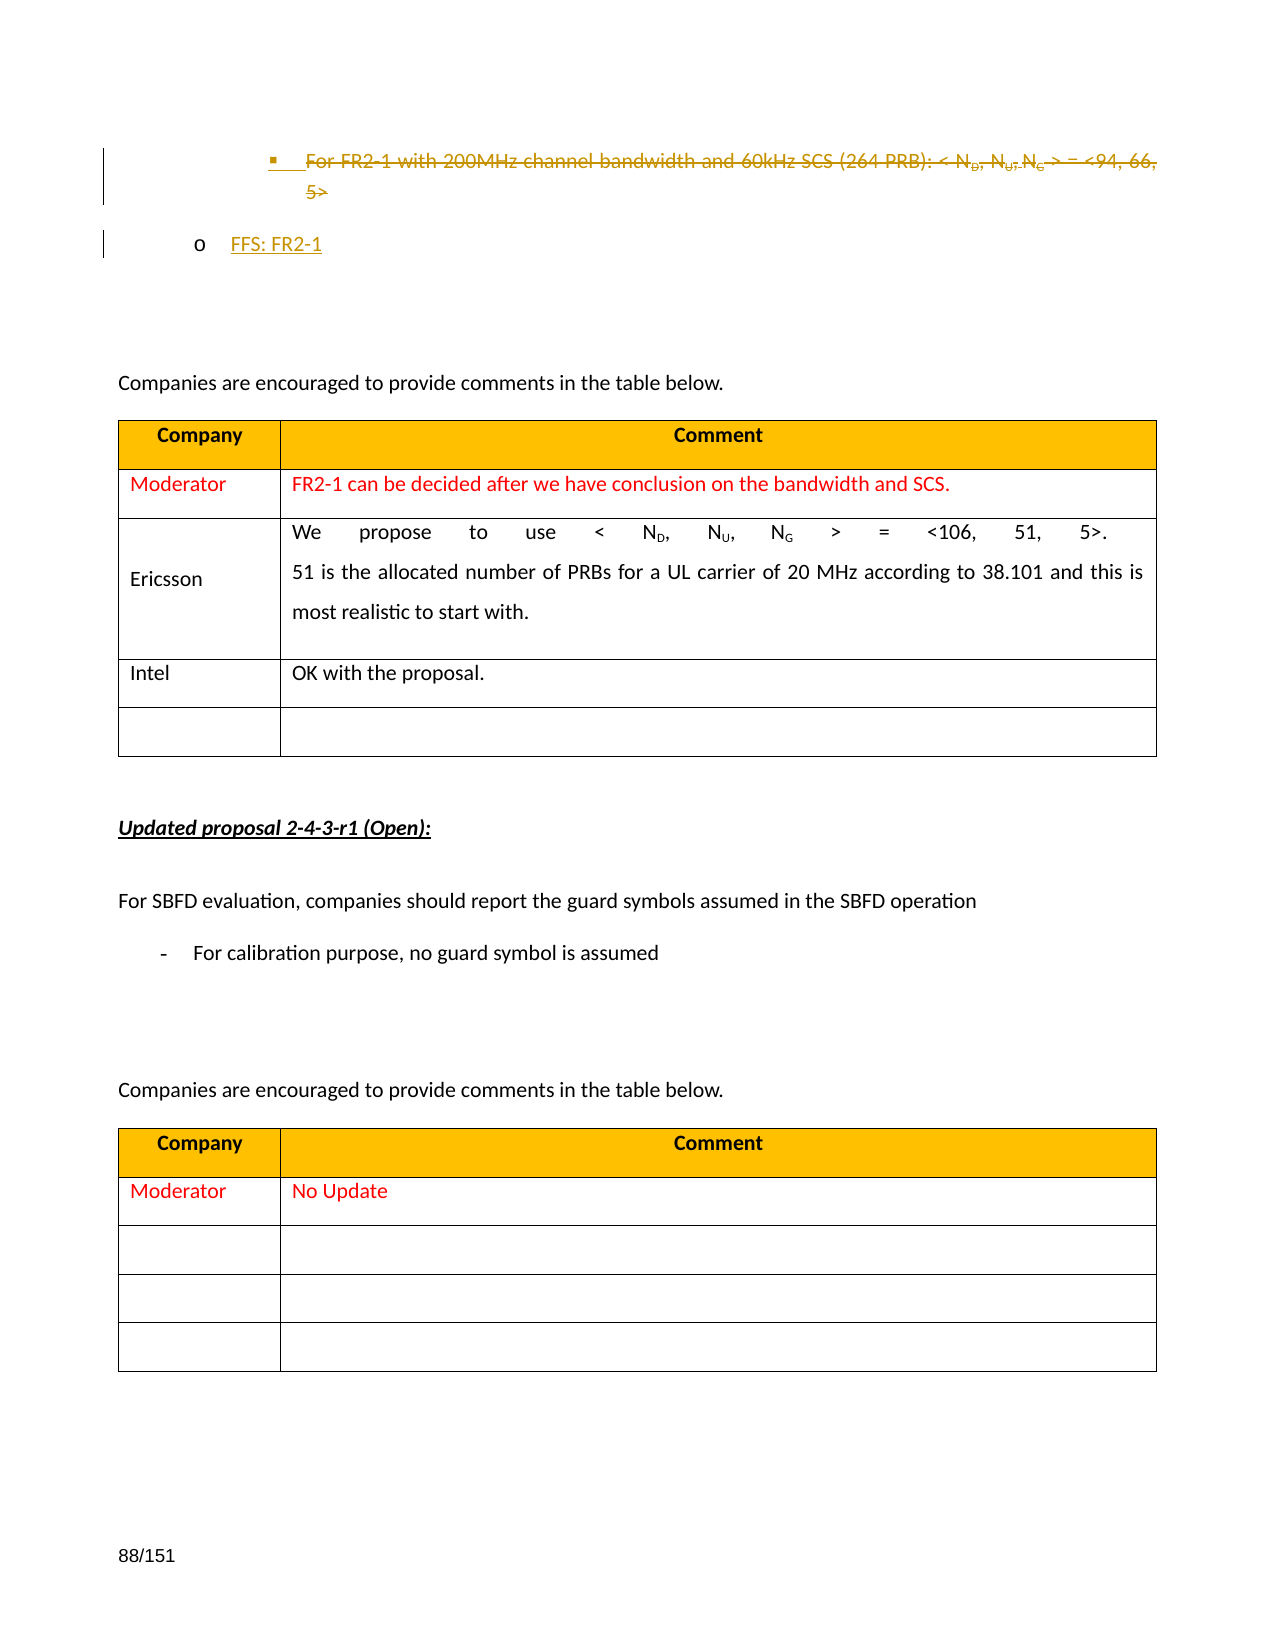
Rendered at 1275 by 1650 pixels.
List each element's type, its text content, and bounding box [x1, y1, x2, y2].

table_header Company [119, 1129, 280, 1177]
table_cell [119, 1275, 280, 1322]
table_cell [281, 708, 1156, 756]
table_cell [281, 1275, 1156, 1322]
table_header Comment [281, 421, 1156, 469]
table_cell We propose to use < ND, NU, NG > = <106, 51, 5>. 51 is the allocated number of PRBs for a UL carrier of 20 MHz according to 38.101 and this is most realistic to start with. [281, 519, 1156, 658]
text Companies are encouraged to provide comments in the table below. [118, 369, 1157, 396]
table_cell [119, 1323, 280, 1371]
text For SBFD evaluation, companies should report the guard symbols assumed in the SBFD operation [118, 887, 1157, 914]
table_header Company [119, 421, 280, 469]
text Companies are encouraged to provide comments in the table below. [118, 1077, 1157, 1103]
table_cell [281, 1226, 1156, 1274]
table_cell [119, 708, 280, 756]
table_cell No Update [281, 1178, 1156, 1225]
table_cell [119, 1226, 280, 1274]
table_cell Moderator [119, 1178, 280, 1225]
table_cell OK with the proposal. [281, 660, 1156, 707]
table_header Comment [281, 1129, 1156, 1177]
table_cell Moderator [119, 470, 280, 517]
table_cell FR2-1 can be decided after we have conclusion on the bandwidth and SCS. [281, 470, 1156, 517]
subtitle Updated proposal 2-4-3-r1 (Open): [118, 814, 1157, 841]
list For calibration purpose, no guard symbol is assumed [160, 939, 1157, 966]
table_cell Ericsson [119, 519, 280, 658]
table_cell Intel [119, 660, 280, 707]
table_cell [281, 1323, 1156, 1371]
